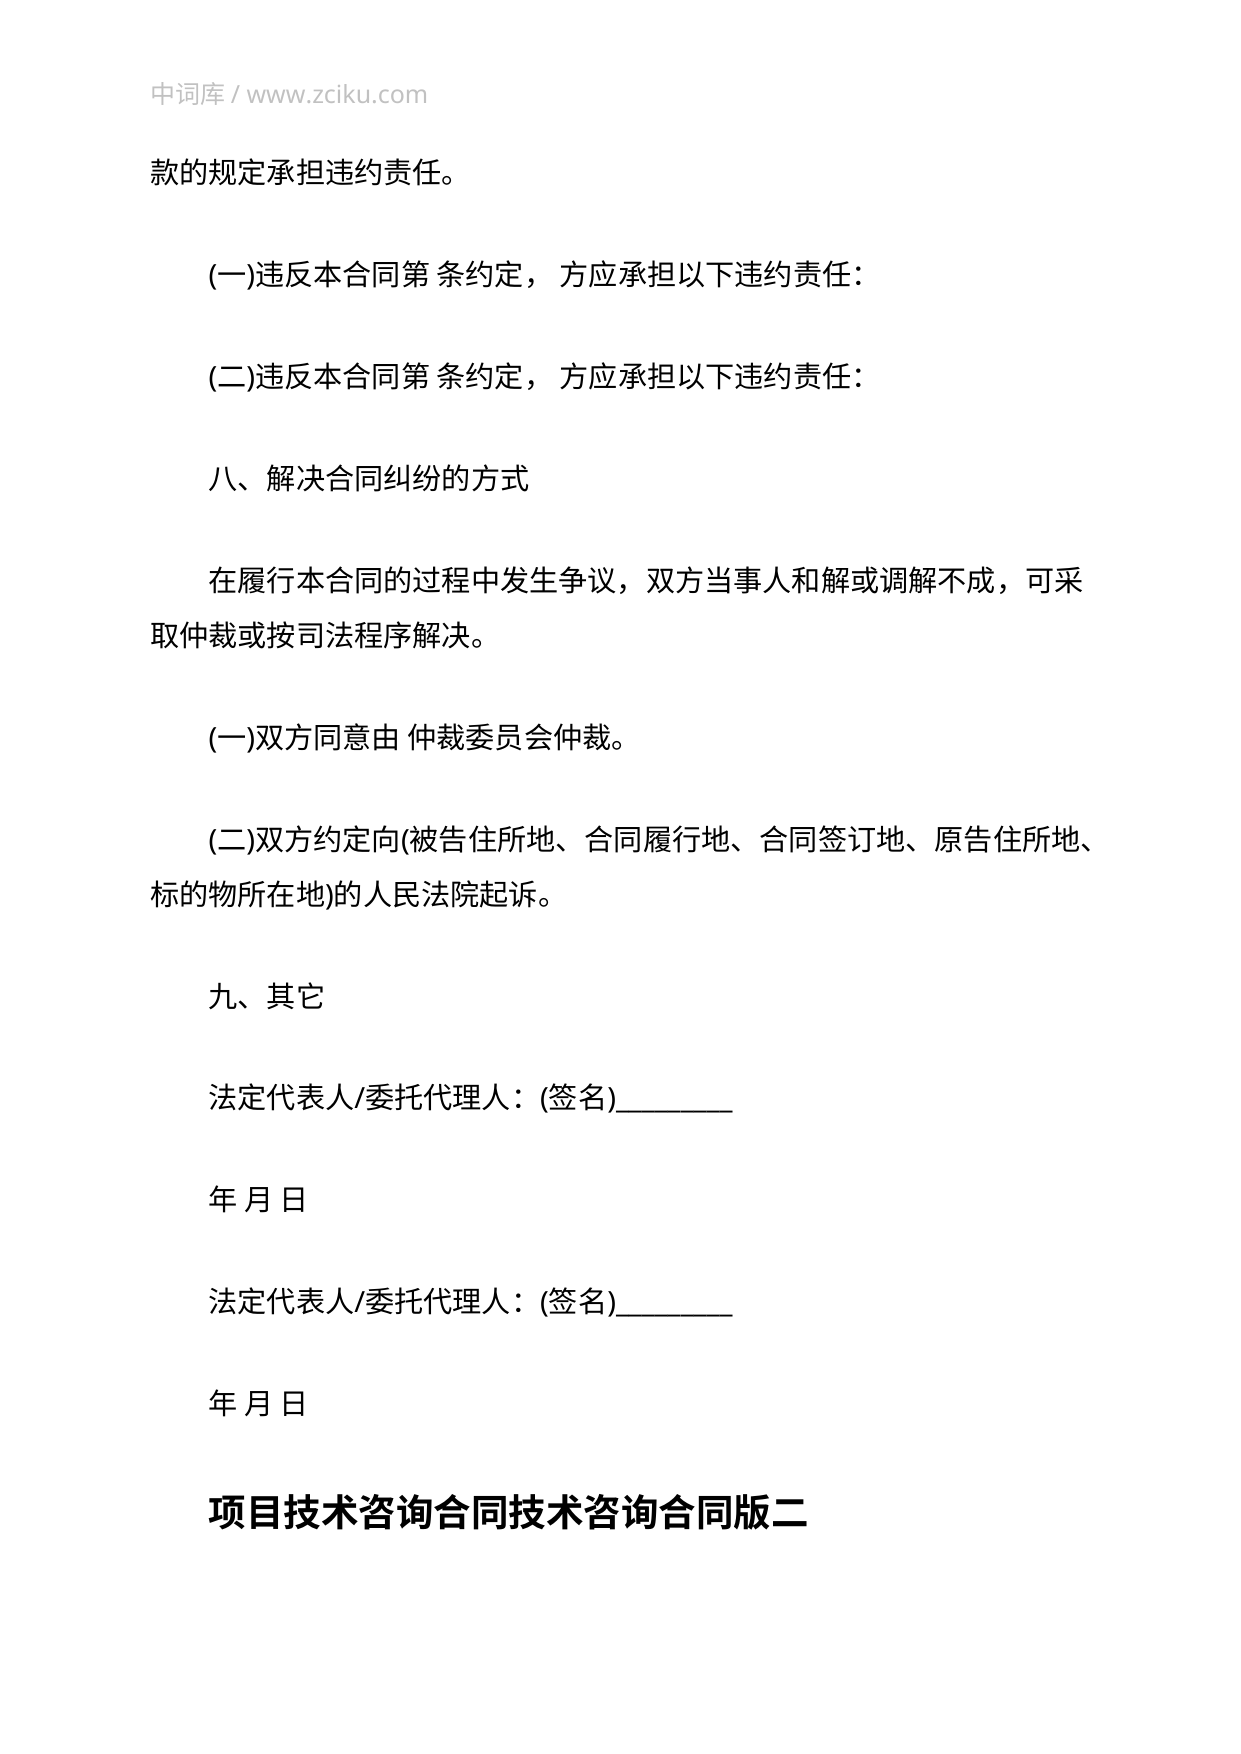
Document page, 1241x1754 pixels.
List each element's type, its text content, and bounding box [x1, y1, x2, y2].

text (一)违反本合同第 条约定， 方应承担以下违约责任： [150, 252, 1090, 294]
text (二)违反本合同第 条约定， 方应承担以下违约责任： [150, 354, 1090, 396]
text 年 月 日 [150, 1381, 1090, 1423]
text (二)双方约定向(被告住所地、合同履行地、合同签订地、原告住所地、标的物所在地)的人民法院起诉。 [150, 816, 1090, 913]
text 九、其它 [150, 973, 1090, 1015]
text 法定代表人/委托代理人：(签名)_________ [150, 1075, 1090, 1117]
text 八、解决合同纠纷的方式 [150, 456, 1090, 498]
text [150, 150, 1090, 192]
text (一)双方同意由 仲裁委员会仲裁。 [150, 714, 1090, 757]
text 法定代表人/委托代理人：(签名)_________ [150, 1279, 1090, 1321]
text 项目技术咨询合同技术咨询合同版二 [150, 1482, 1090, 1537]
text 在履行本合同的过程中发生争议，双方当事人和解或调解不成，可采取仲裁或按司法程序解决。 [150, 557, 1090, 655]
text 年 月 日 [150, 1177, 1090, 1219]
